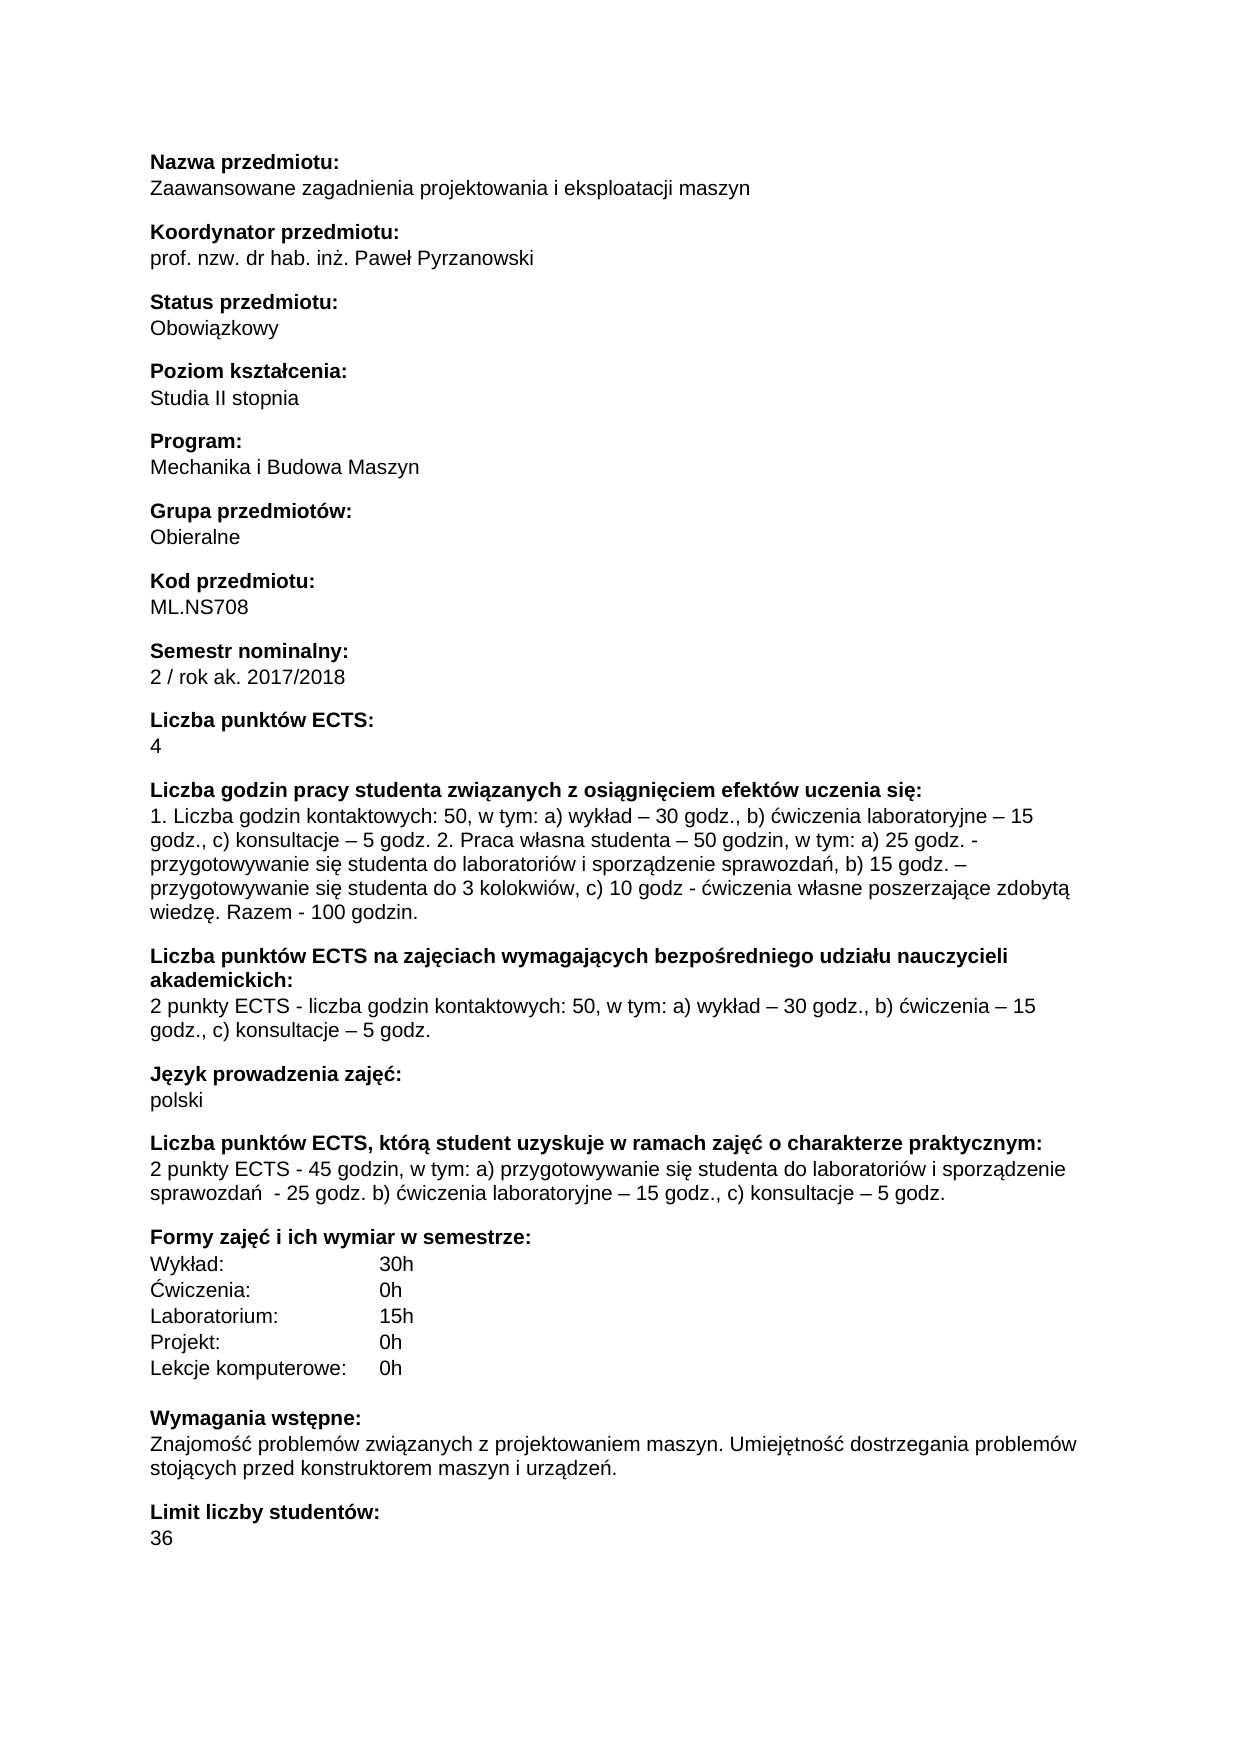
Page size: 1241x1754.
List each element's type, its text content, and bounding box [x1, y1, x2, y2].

text 36 [150, 1526, 1090, 1549]
text Zaawansowane zagadnienia projektowania i eksploatacji maszyn [150, 176, 1090, 200]
text Mechanika i Budowa Maszyn [150, 455, 1090, 479]
text Formy zajęć i ich wymiar w semestrze: [150, 1225, 1090, 1249]
text prof. nzw. dr hab. inż. Paweł Pyrzanowski [150, 246, 1090, 270]
text Studia II stopnia [150, 385, 1090, 409]
text Wymagania wstępne: [150, 1406, 1090, 1430]
table_header 30h [369, 1252, 597, 1276]
text Liczba punktów ECTS na zajęciach wymagających bezpośredniego udziału nauczycieli akademickich: [150, 944, 1090, 992]
text ML.NS708 [150, 595, 1090, 619]
text 4 [150, 734, 1090, 758]
table_cell Ćwiczenia: [140, 1278, 367, 1302]
text 1. Liczba godzin kontaktowych: 50, w tym: a) wykład – 30 godz., b) ćwiczenia laboratoryjne – 15 godz., c) konsultacje – 5 godz. 2. Praca własna studenta – 50 godzin, w tym: a) 25 godz. - przygotowywanie się studenta do laboratoriów i sporządzenie sprawozdań, b) 15 godz. – przygotowywanie się studenta do 3 kolokwiów, c) 10 godz - ćwiczenia własne poszerzające zdobytą wiedzę. Razem - 100 godzin. [150, 804, 1090, 924]
text 2 punkty ECTS - 45 godzin, w tym: a) przygotowywanie się studenta do laboratoriów i sporządzenie sprawozdań - 25 godz. b) ćwiczenia laboratoryjne – 15 godz., c) konsultacje – 5 godz. [150, 1157, 1090, 1205]
text Liczba punktów ECTS: [150, 708, 1090, 732]
text Liczba punktów ECTS, którą student uzyskuje w ramach zajęć o charakterze praktycznym: [150, 1131, 1090, 1155]
text Znajomość problemów związanych z projektowaniem maszyn. Umiejętność dostrzegania problemów stojących przed konstruktorem maszyn i urządzeń. [150, 1432, 1090, 1480]
text 2 punkty ECTS - liczba godzin kontaktowych: 50, w tym: a) wykład – 30 godz., b) ćwiczenia – 15 godz., c) konsultacje – 5 godz. [150, 994, 1090, 1042]
text Język prowadzenia zajęć: [150, 1061, 1090, 1085]
text Grupa przedmiotów: [150, 499, 1090, 523]
text Obieralne [150, 525, 1090, 549]
text Liczba godzin pracy studenta związanych z osiągnięciem efektów uczenia się: [150, 778, 1090, 802]
table_cell Laboratorium: [140, 1304, 367, 1328]
text Program: [150, 429, 1090, 453]
text Status przedmiotu: [150, 289, 1090, 313]
text Limit liczby studentów: [150, 1499, 1090, 1523]
text Koordynator przedmiotu: [150, 220, 1090, 244]
text Semestr nominalny: [150, 638, 1090, 662]
text Nazwa przedmiotu: [150, 150, 1090, 174]
table_cell 15h [369, 1302, 597, 1328]
table_cell 0h [369, 1328, 597, 1354]
table_cell 0h [369, 1354, 597, 1380]
table_cell Projekt: [140, 1330, 367, 1354]
text Poziom kształcenia: [150, 359, 1090, 383]
text 2 / rok ak. 2017/2018 [150, 664, 1090, 688]
table_cell 0h [369, 1276, 597, 1302]
text Kod przedmiotu: [150, 569, 1090, 593]
table_cell Lekcje komputerowe: [140, 1356, 367, 1380]
text polski [150, 1087, 1090, 1111]
table_header Wykład: [140, 1252, 367, 1276]
text Obowiązkowy [150, 316, 1090, 339]
